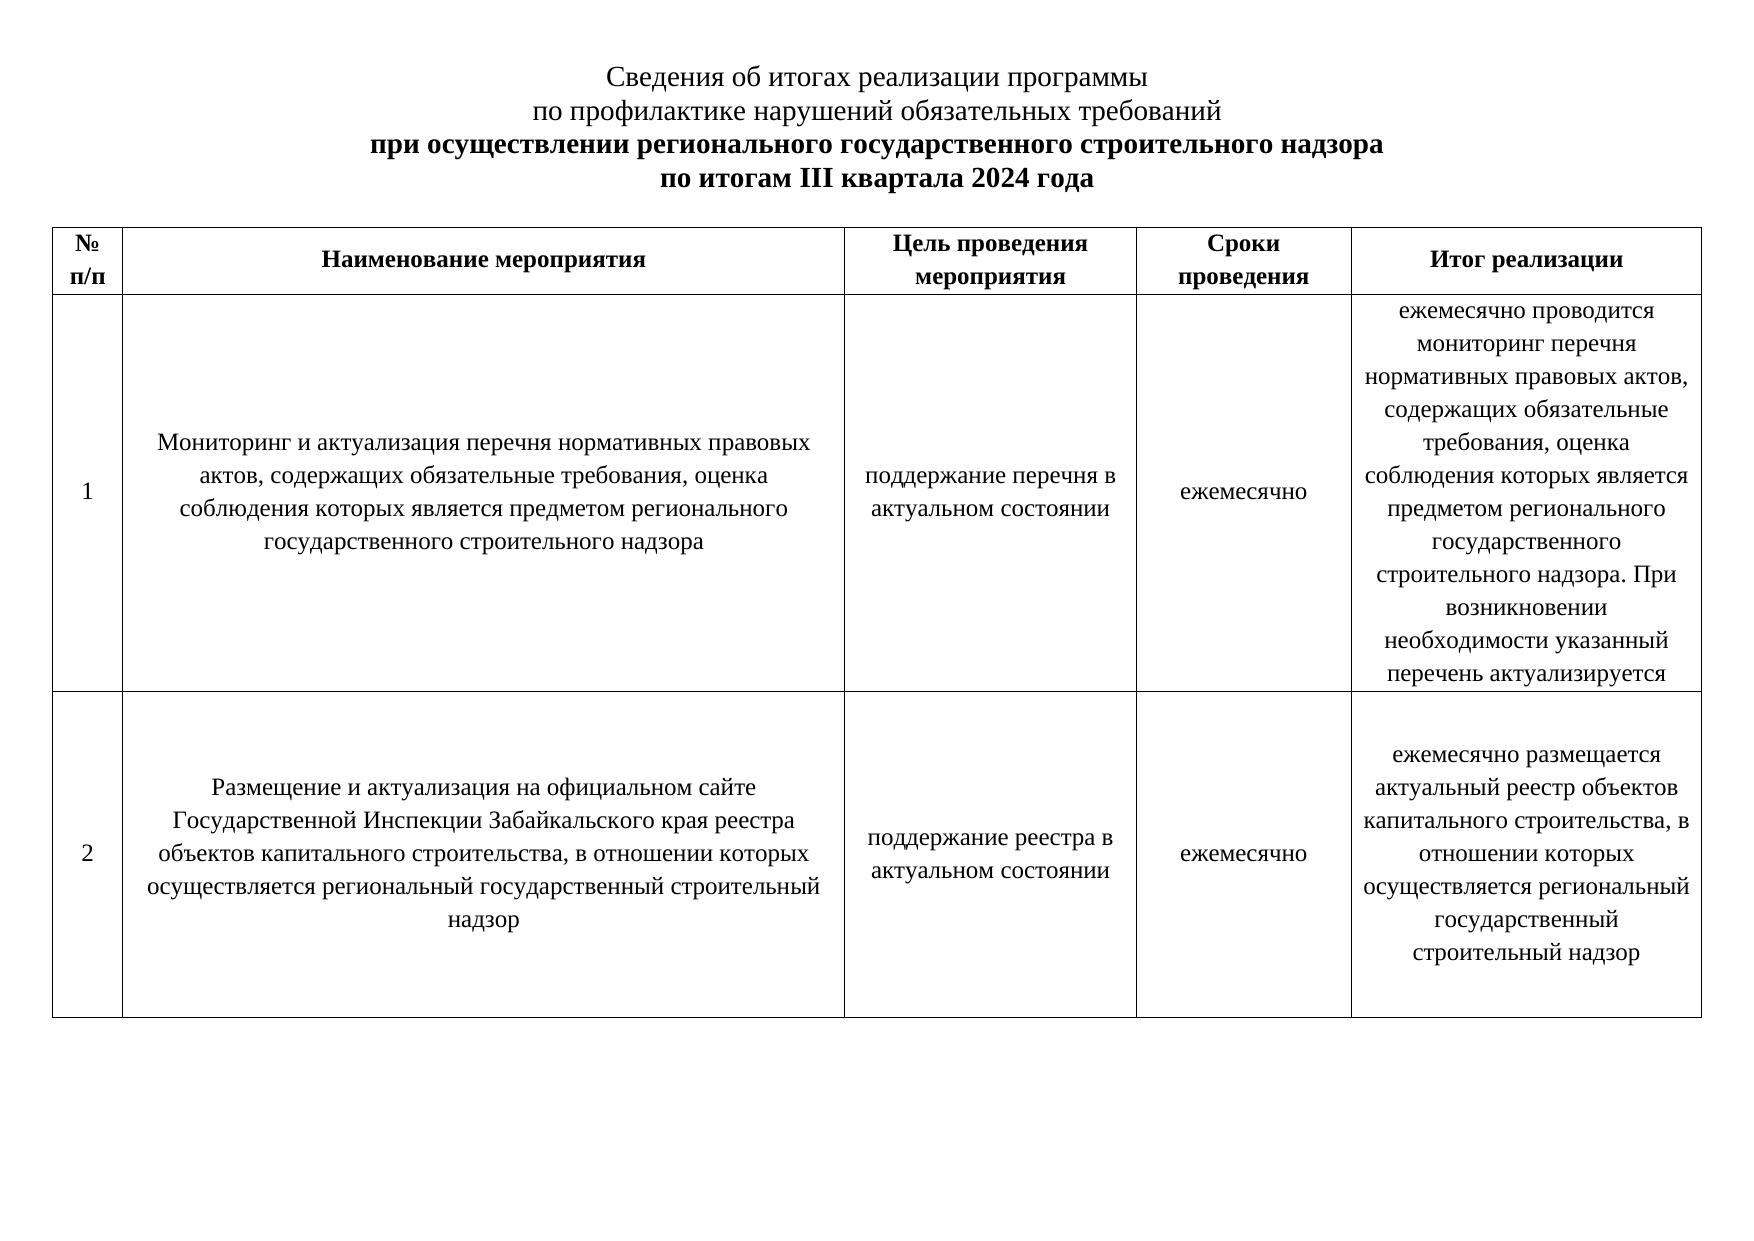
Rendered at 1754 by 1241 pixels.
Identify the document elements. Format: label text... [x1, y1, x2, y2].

table_header Наименование мероприятия [123, 228, 844, 294]
table_header Итог реализации [1352, 228, 1701, 294]
table_header № п/п [53, 228, 122, 294]
text по итогам III квартала 2024 года [118, 160, 1636, 193]
text Сведения об итогах реализации программы [118, 59, 1636, 93]
table_cell Мониторинг и актуализация перечня нормативных правовых актов, содержащих обязательные требования, оценка соблюдения которых является предметом регионального государственного строительного надзора [123, 295, 844, 691]
text при осуществлении регионального государственного строительного надзора [118, 126, 1636, 160]
table_header Цель проведения мероприятия [845, 228, 1136, 294]
table_cell ежемесячно размещается актуальный реестр объектов капитального строительства, в отношении которых осуществляется региональный государственный строительный надзор [1352, 692, 1701, 1017]
table_cell Размещение и актуализация на официальном сайте Государственной Инспекции Забайкальского края реестра объектов капитального строительства, в отношении которых осуществляется региональный государственный строительный надзор [123, 692, 844, 1017]
table_cell поддержание реестра в актуальном состоянии [845, 692, 1136, 1017]
table_cell 2 [53, 692, 122, 1017]
table_header Сроки проведения [1137, 228, 1351, 294]
table_cell ежемесячно проводится мониторинг перечня нормативных правовых актов, содержащих обязательные требования, оценка соблюдения которых является предметом регионального государственного строительного надзора. При возникновении необходимости указанный перечень актуализируется [1352, 295, 1701, 691]
table_cell ежемесячно [1137, 692, 1351, 1017]
text по профилактике нарушений обязательных требований [118, 93, 1636, 126]
table_cell ежемесячно [1137, 295, 1351, 691]
table_cell поддержание перечня в актуальном состоянии [845, 295, 1136, 691]
table_cell 1 [53, 295, 122, 691]
